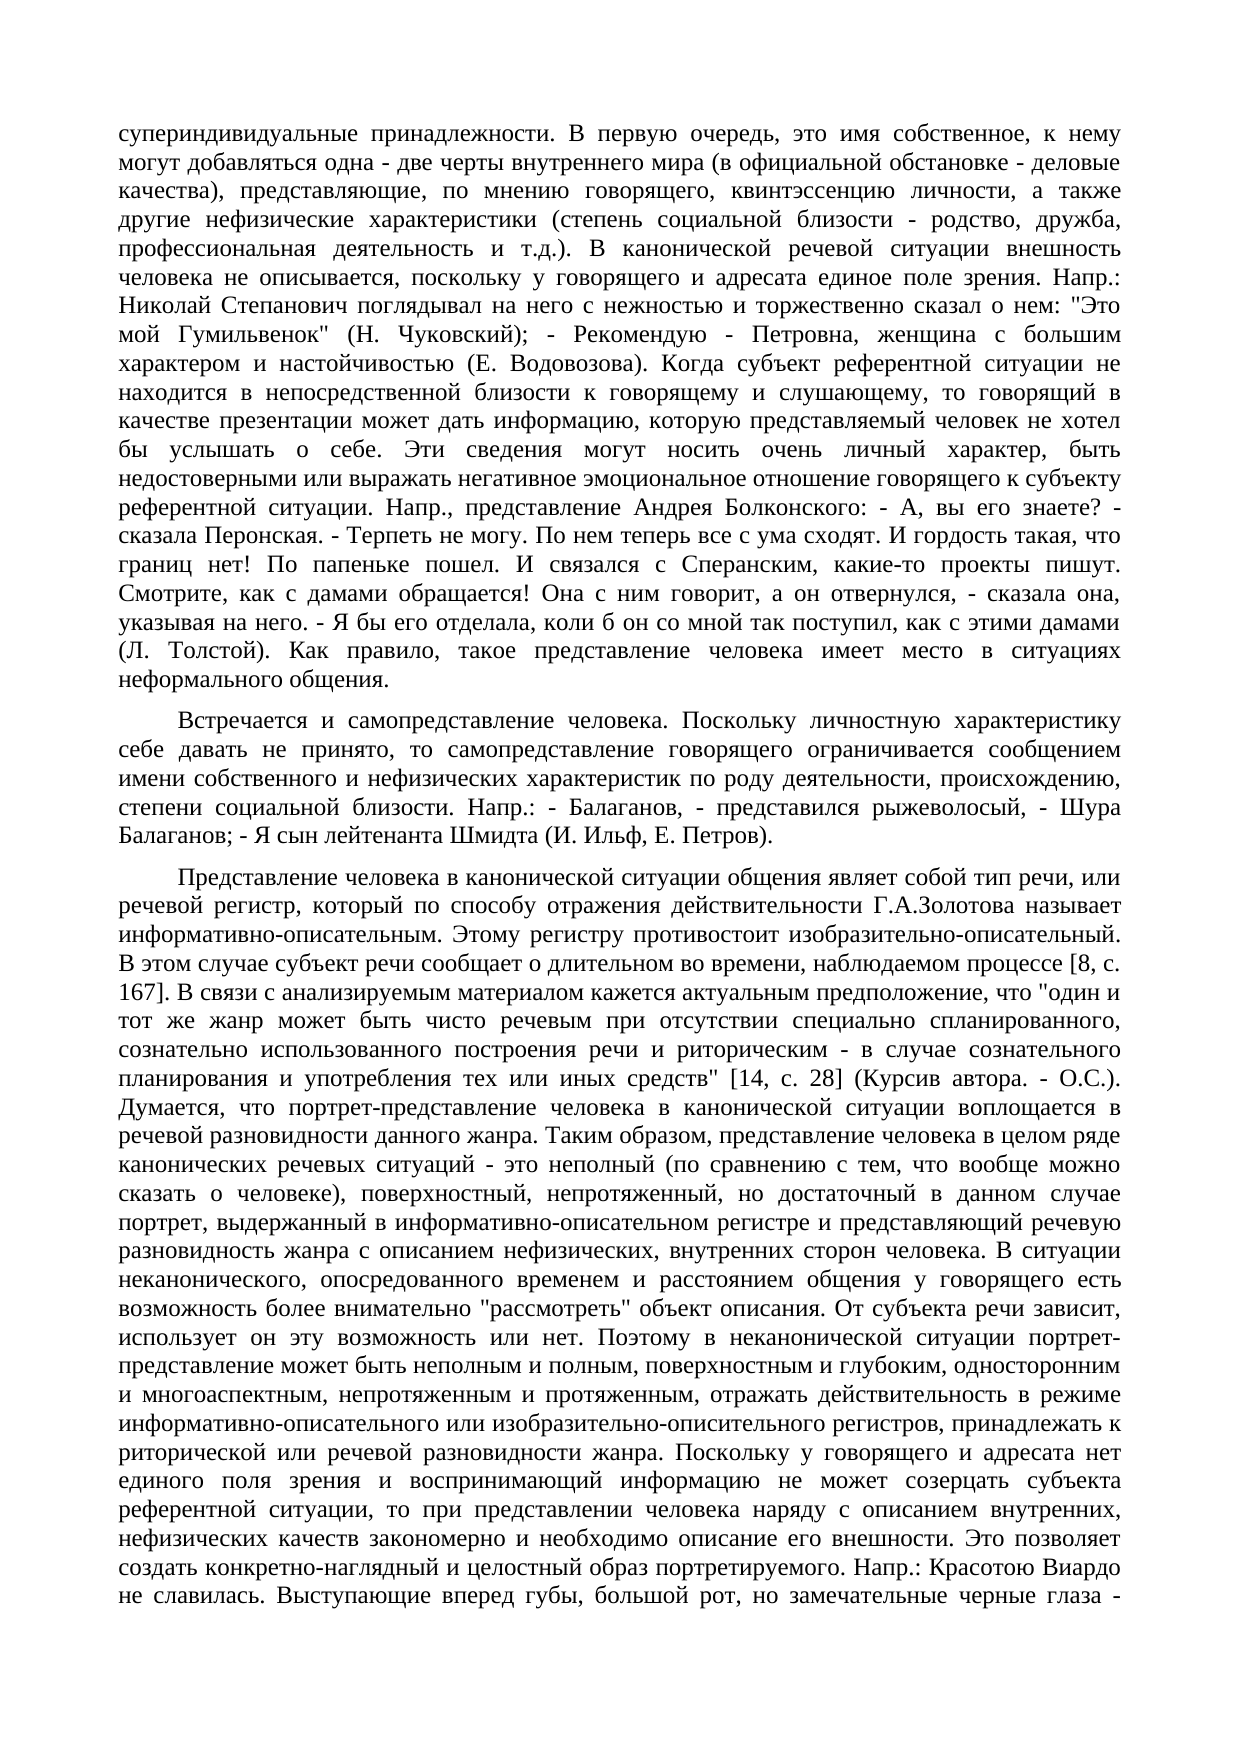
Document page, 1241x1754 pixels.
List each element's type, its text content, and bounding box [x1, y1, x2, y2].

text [118, 118, 1122, 693]
text Встречается и самопредставление человека. Поскольку личностную характеристику себе давать не принято, то самопредставление говорящего ограничивается сообщением имени собственного и нефизических характеристик по роду деятельности, происхождению, степени социальной близости. Напр.: - Балаганов, - представился рыжеволосый, - Шура Балаганов; - Я сын лейтенанта Шмидта (И. Ильф, Е. Петров). [118, 706, 1122, 849]
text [118, 862, 1122, 1609]
